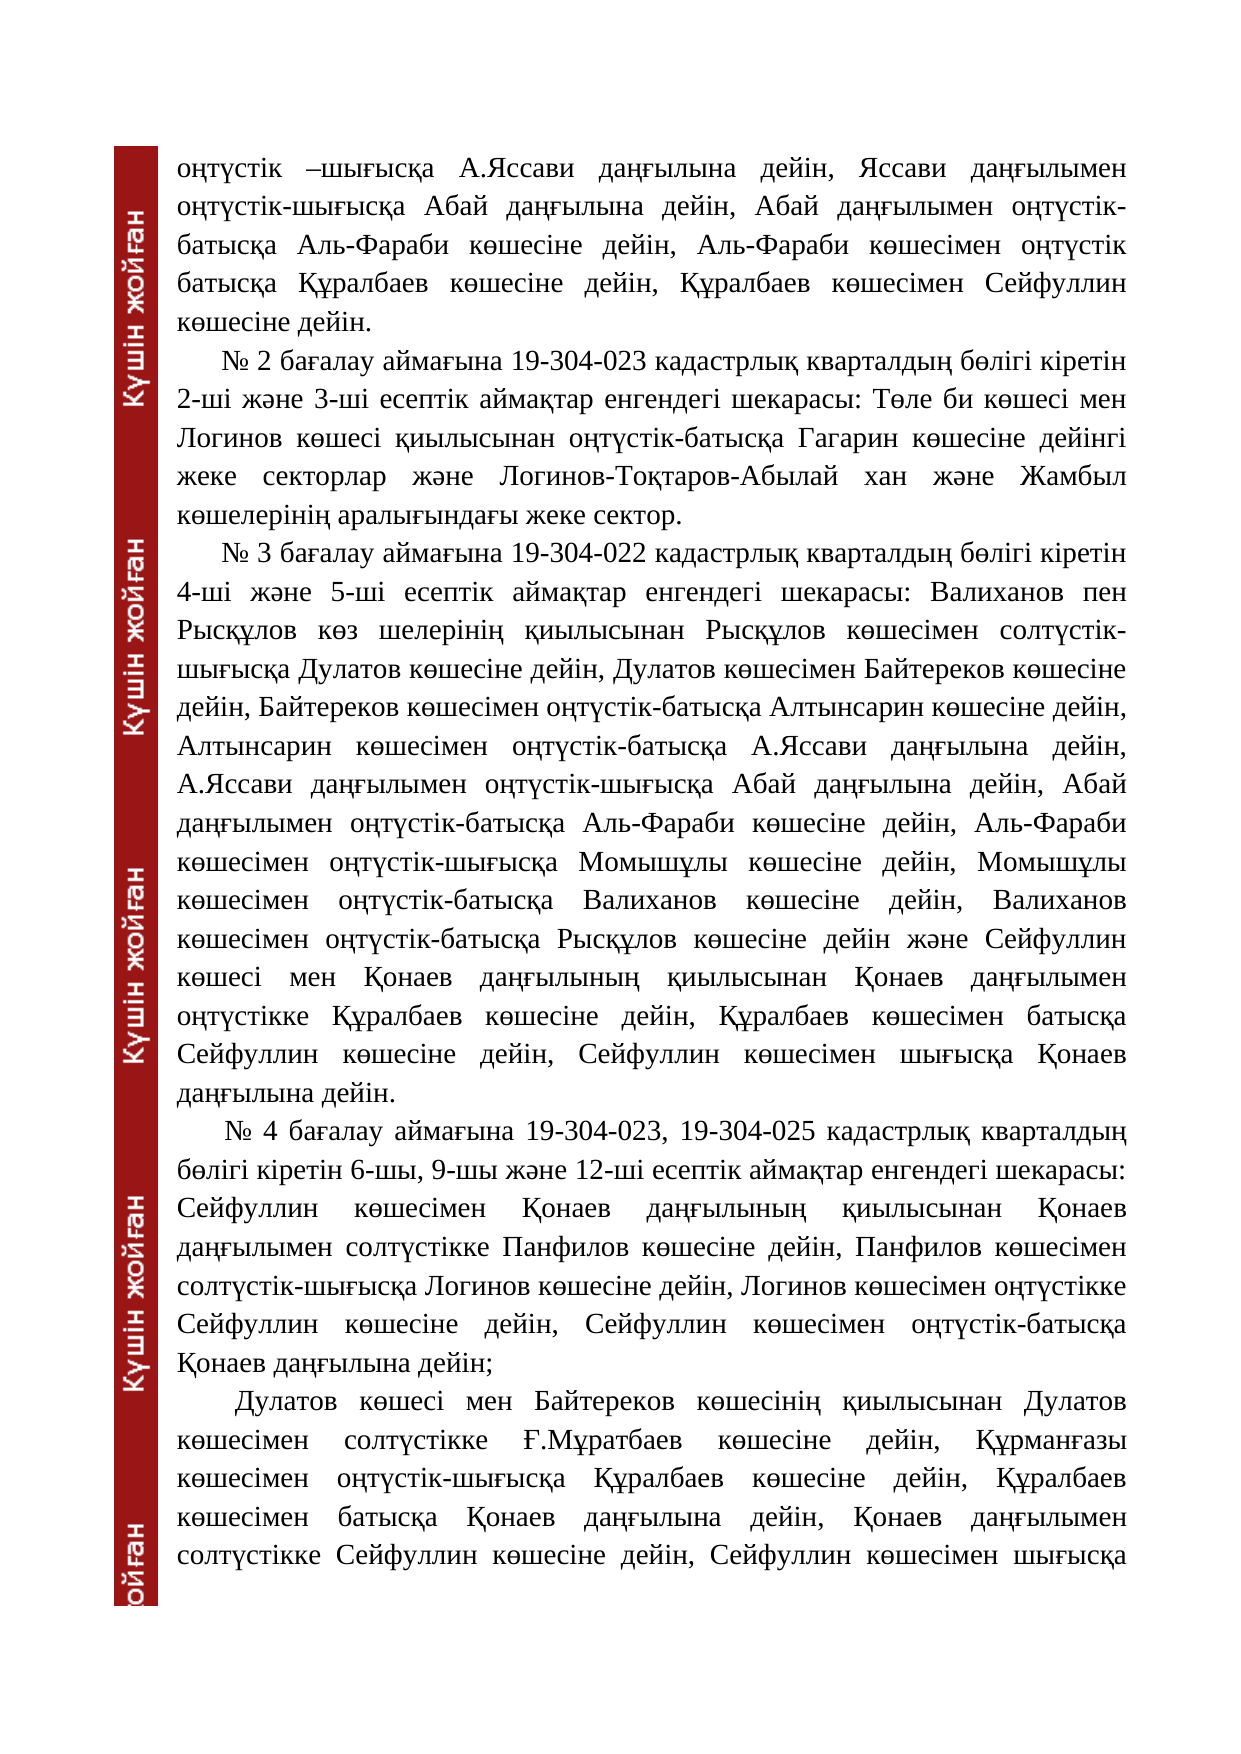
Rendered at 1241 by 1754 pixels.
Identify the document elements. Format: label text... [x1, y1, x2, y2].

picture [114, 338, 158, 343]
text № 3 бағалау аймағына 19-304-022 кадастрлық кварталдың бөлігі кіретін 4-ші және 5-ші есептік аймақтар енгендегі шекарасы: Валиханов пен Рысқұлов көз шелерінің қиылысынан Рысқұлов көшесімен солтүстік-шығысқа Дулатов көшесіне дейін, Дулатов көшесімен Байтереков көшесіне дейін, Байтереков көшесімен оңтүстік-батысқа Алтынсарин көшесіне дейін, Алтынсарин көшесімен оңтүстік-батысқа А.Яссави даңғылына дейін, А.Яссави даңғылымен оңтүстік-шығысқа Абай даңғылына дейін, Абай даңғылымен оңтүстік-батысқа Аль-Фараби көшесіне дейін, Аль-Фараби көшесімен оңтүстік-шығысқа Момышұлы көшесіне дейін, Момышұлы көшесімен оңтүстік-батысқа Валиханов көшесіне дейін, Валиханов көшесімен оңтүстік-батысқа Рысқұлов көшесіне дейін және Сейфуллин көшесі мен Қонаев даңғылының қиылысынан Қонаев даңғылымен оңтүстікке Құралбаев көшесіне дейін, Құралбаев көшесімен батысқа Сейфуллин көшесіне дейін, Сейфуллин көшесімен шығысқа Қонаев даңғылына дейін. [112, 535, 1128, 1108]
picture [114, 1571, 158, 1606]
picture [114, 1378, 158, 1383]
picture [114, 1108, 158, 1113]
text № 2 бағалау аймағына 19-304-023 кадастрлық кварталдың бөлігі кіретін 2-ші және 3-ші есептік аймақтар енгендегі шекарасы: Төле би көшесі мен Логинов көшесі қиылысынан оңтүстік-батысқа Гагарин көшесіне дейінгі жеке секторлар және Логинов-Тоқтаров-Абылай хан және Жамбыл көшелерінің аралығындағы жеке сектор. [112, 343, 1128, 530]
picture [114, 146, 158, 150]
text № 4 бағалау аймағына 19-304-023, 19-304-025 кадастрлық кварталдың бөлігі кіретін 6-шы, 9-шы және 12-ші есептік аймақтар енгендегі шекарасы: Сейфуллин көшесімен Қонаев даңғылының қиылысынан Қонаев даңғылымен солтүстікке Панфилов көшесіне дейін, Панфилов көшесімен солтүстік-шығысқа Логинов көшесіне дейін, Логинов көшесімен оңтүстікке Сейфуллин көшесіне дейін, Сейфуллин көшесімен оңтүстік-батысқа Қонаев даңғылына дейін; [112, 1113, 1128, 1378]
picture [114, 530, 158, 535]
